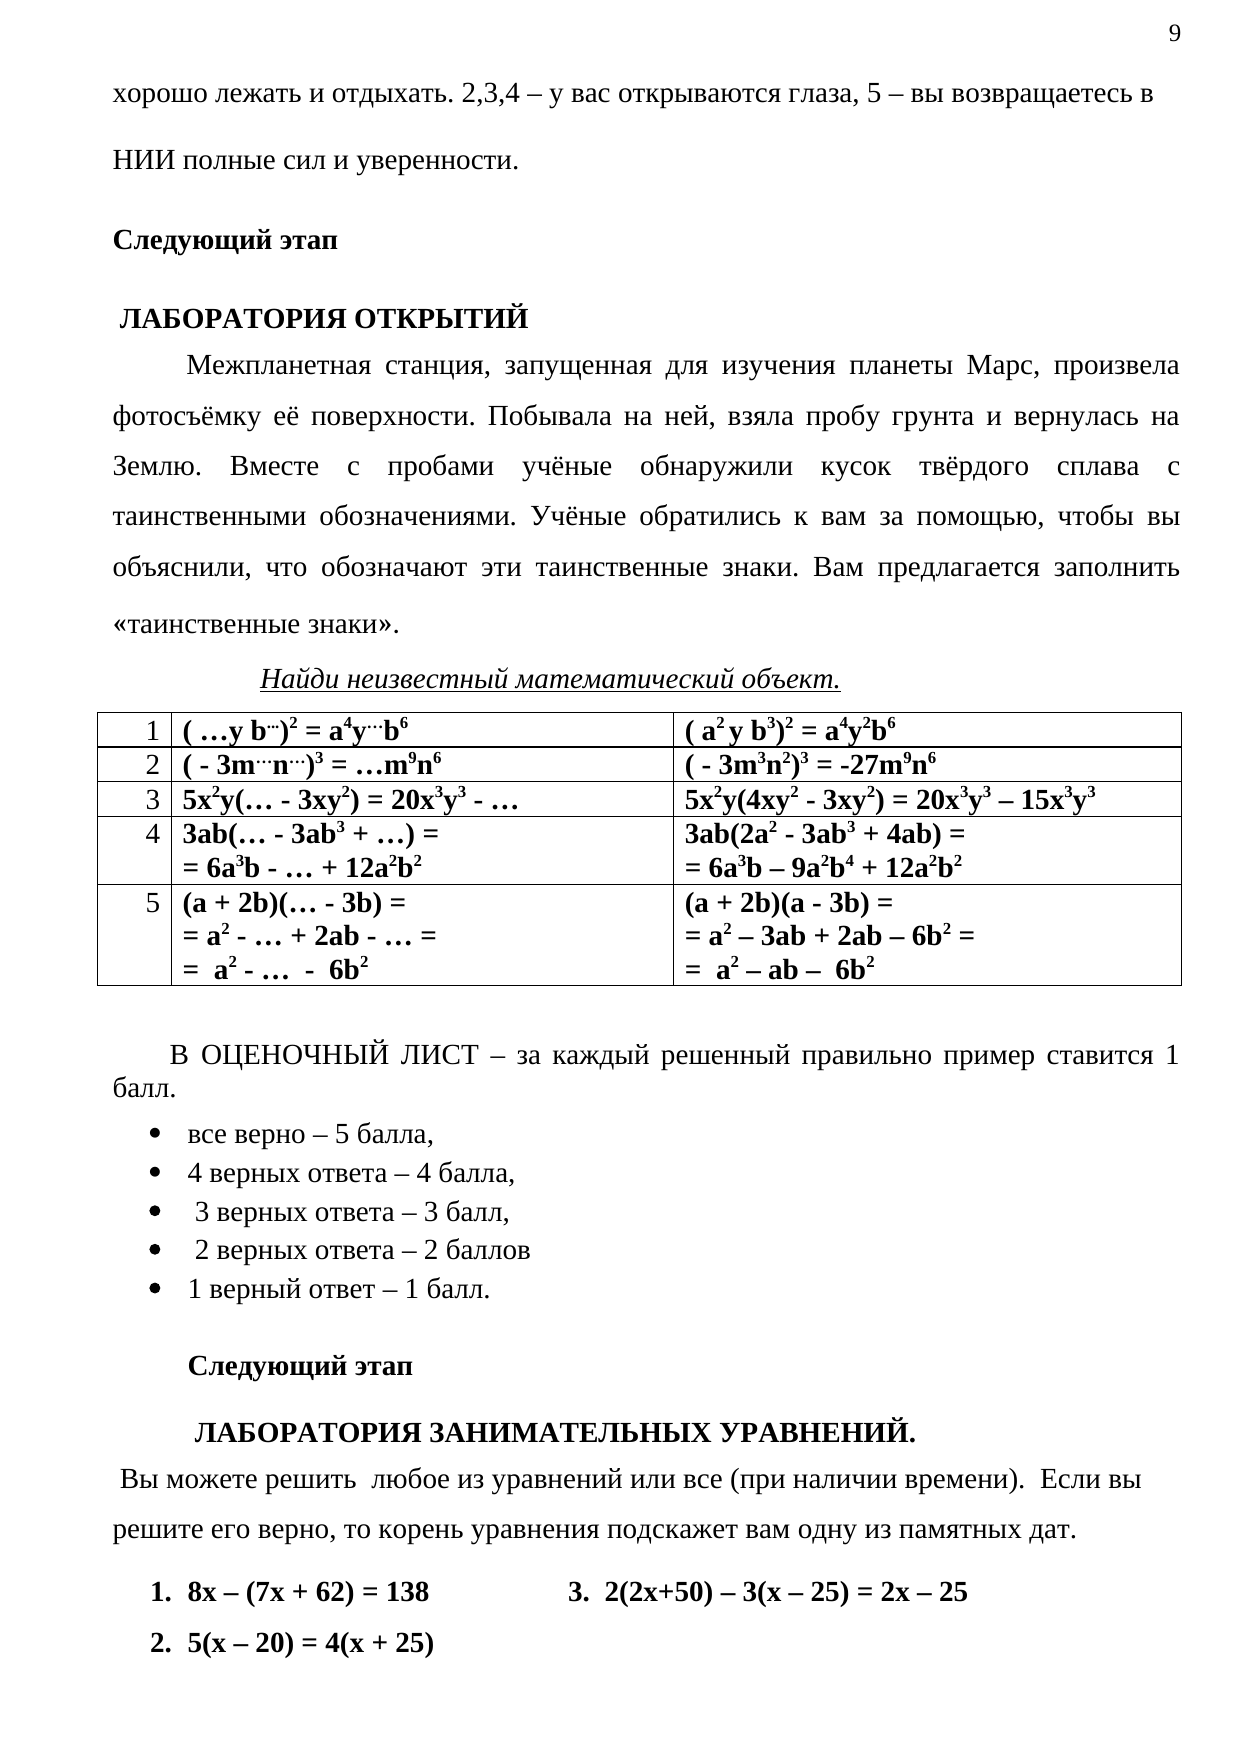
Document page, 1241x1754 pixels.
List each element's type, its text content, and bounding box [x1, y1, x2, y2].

table_cell 3 [98, 782, 171, 816]
text Межпланетная станция, запущенная для изучения планеты Марс, произвела фотосъёмку её поверхности. Побывала на ней, взяла пробу грунта и вернулась на Землю. Вместе с пробами учёные обнаружили кусок твёрдого сплава с таинственными обозначениями. Учёные обратились к вам за помощью, чтобы вы объяснили, что обозначают эти таинственные знаки. Вам предлагается заполнить «таинственные знаки». [112, 347, 1181, 642]
table_cell 4 [98, 817, 171, 884]
table_cell ( - 3m…n…)3 = …m9n6 [172, 748, 673, 781]
text В оценочный лист – за каждый решенный правильно пример ставится 1 балл. [112, 1037, 1181, 1104]
table_cell (a + 2b)(… - 3b) = = a2 - … + 2ab - … = = a2 - … - 6b2 [172, 885, 673, 985]
table_cell 3ab(… - 3ab3 + …) = = 6a3b - … + 12a2b2 [172, 817, 673, 884]
list лаборатория занимательных уравнений. [187, 1415, 1181, 1449]
table_header 1 [98, 713, 171, 746]
table_cell ( - 3m3n2)3 = -27m9n6 [674, 748, 1181, 781]
list Следующий этап [187, 1348, 1181, 1382]
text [112, 75, 1181, 176]
list 3 верных ответа – 3 балл, [150, 1194, 1181, 1227]
table_cell 5x2y(4xy2 - 3xy2) = 20x3y3 – 15x3y3 [674, 782, 1181, 816]
list 2 верных ответа – 2 баллов [150, 1232, 1181, 1266]
text Следующий этап [112, 222, 1181, 255]
table_cell 2 [98, 748, 171, 781]
table_header ( a2 y b3)2 = a4y2b6 [674, 713, 1181, 746]
list 8x – (7x + 62) = 138 3. 2(2х+50) – 3(х – 25) = 2х – 25 [150, 1574, 1181, 1608]
text лаборатория открытий [112, 301, 1181, 335]
list 5(x – 20) = 4(x + 25) [150, 1625, 1181, 1658]
table_cell 3ab(2a2 - 3ab3 + 4ab) = = 6a3b – 9a2b4 + 12a2b2 [674, 817, 1181, 884]
table_header ( …y b...)2 = a4y…b6 [172, 713, 673, 746]
table_cell (a + 2b)(a - 3b) = = a2 – 3ab + 2ab – 6b2 = = a2 – ab – 6b2 [674, 885, 1181, 985]
list 1 верный ответ – 1 балл. [150, 1271, 1181, 1304]
list 4 верных ответа – 4 балла, [150, 1155, 1181, 1189]
list все верно – 5 балла, [150, 1116, 1181, 1150]
table_cell 5x2y(… - 3xy2) = 20x3y3 - … [172, 782, 673, 816]
text Вы можете решить любое из уравнений или все (при наличии времени). Если вы решите его верно, то корень уравнения подскажет вам одну из памятных дат. [112, 1461, 1181, 1545]
table_cell 5 [98, 885, 171, 985]
text Найди неизвестный математический объект. [186, 662, 1181, 695]
